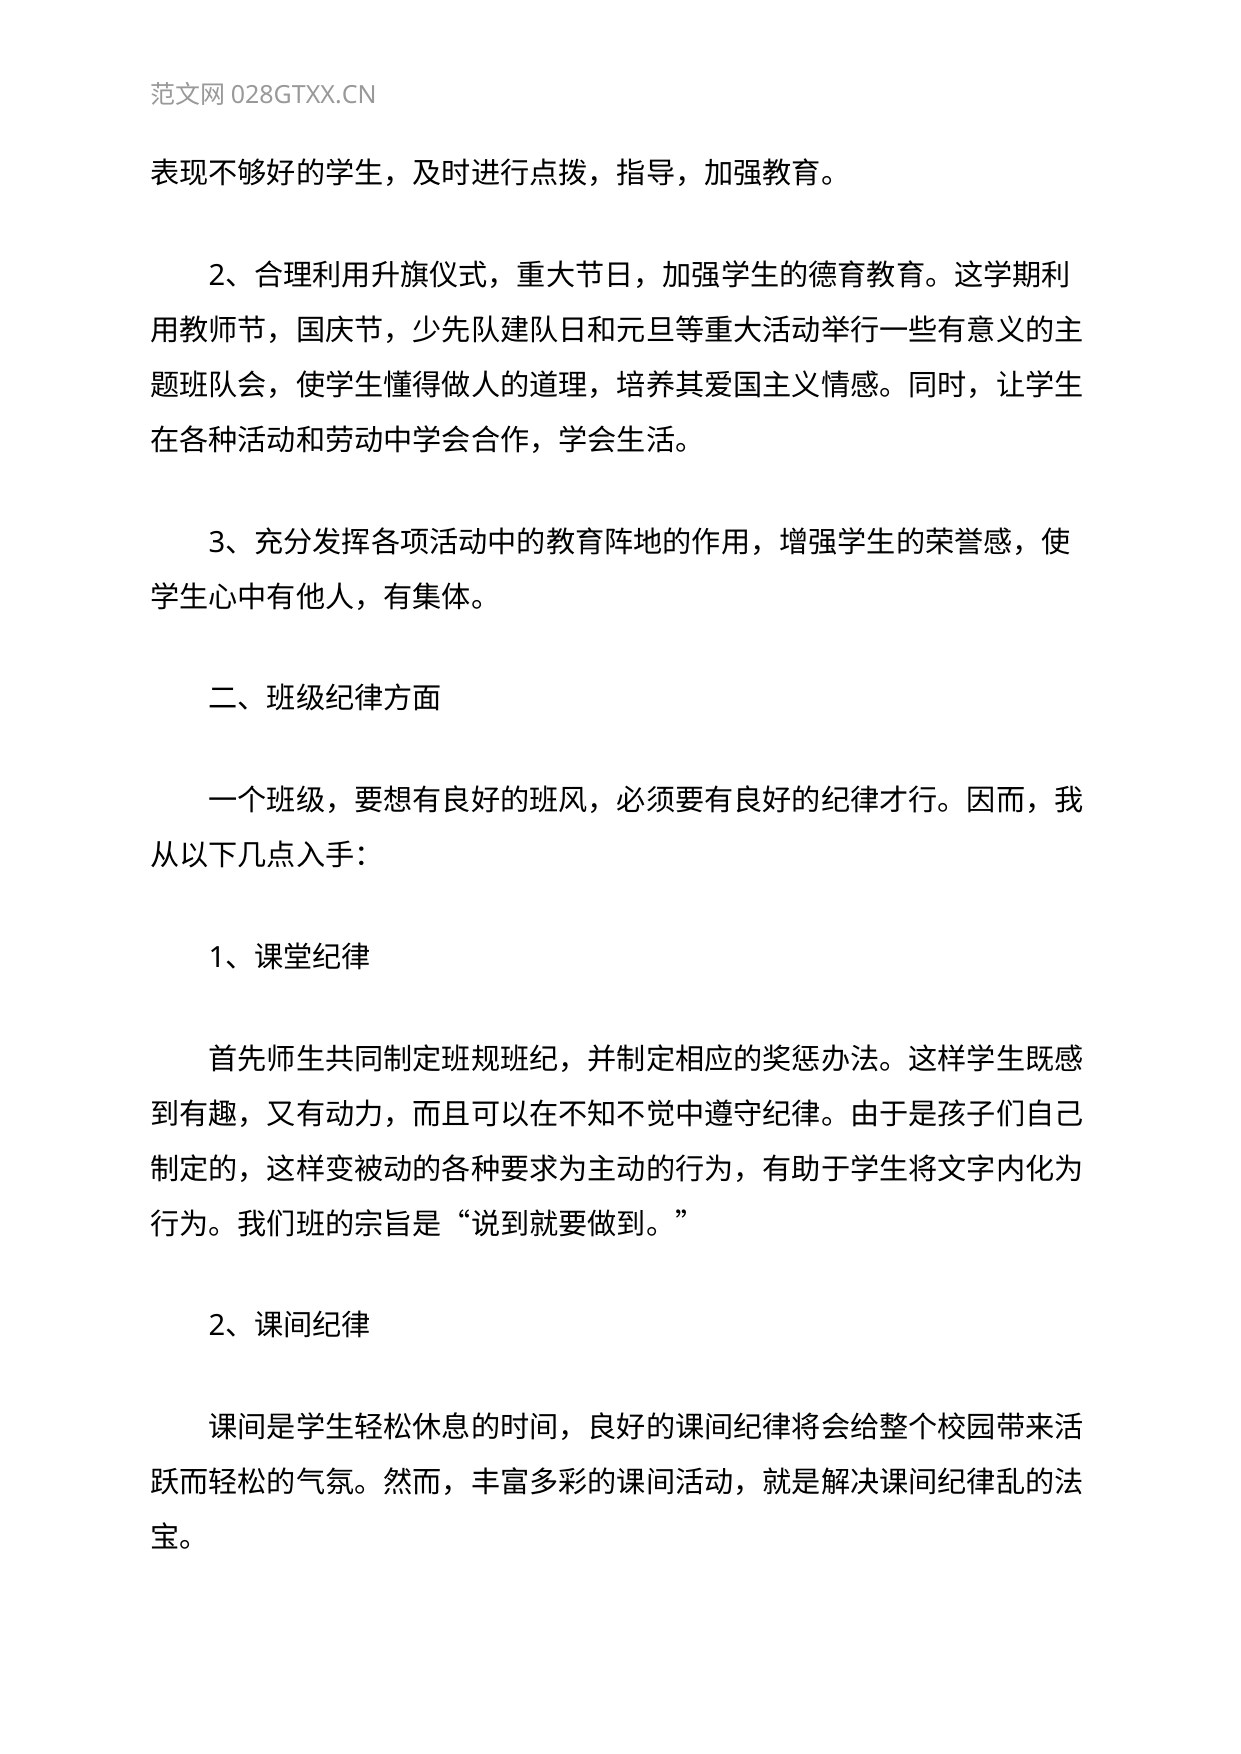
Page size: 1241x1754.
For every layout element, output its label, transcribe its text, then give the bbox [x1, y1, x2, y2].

text 2、合理利用升旗仪式，重大节日，加强学生的德育教育。这学期利用教师节，国庆节，少先队建队日和元旦等重大活动举行一些有意义的主题班队会，使学生懂得做人的道理，培养其爱国主义情感。同时，让学生在各种活动和劳动中学会合作，学会生活。 [150, 252, 1090, 459]
text 1、课堂纪律 [150, 933, 1090, 976]
text 课间是学生轻松休息的时间，良好的课间纪律将会给整个校园带来活跃而轻松的气氛。然而，丰富多彩的课间活动，就是解决课间纪律乱的法宝。 [150, 1404, 1090, 1556]
text 3、充分发挥各项活动中的教育阵地的作用，增强学生的荣誉感，使学生心中有他人，有集体。 [150, 518, 1090, 616]
text 2、课间纪律 [150, 1302, 1090, 1344]
text 首先师生共同制定班规班纪，并制定相应的奖惩办法。这样学生既感到有趣，又有动力，而且可以在不知不觉中遵守纪律。由于是孩子们自己制定的，这样变被动的各种要求为主动的行为，有助于学生将文字内化为行为。我们班的宗旨是“说到就要做到。” [150, 1036, 1090, 1242]
text 二、班级纪律方面 [150, 675, 1090, 717]
text 一个班级，要想有良好的班风，必须要有良好的纪律才行。因而，我从以下几点入手： [150, 777, 1090, 874]
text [150, 150, 1090, 192]
